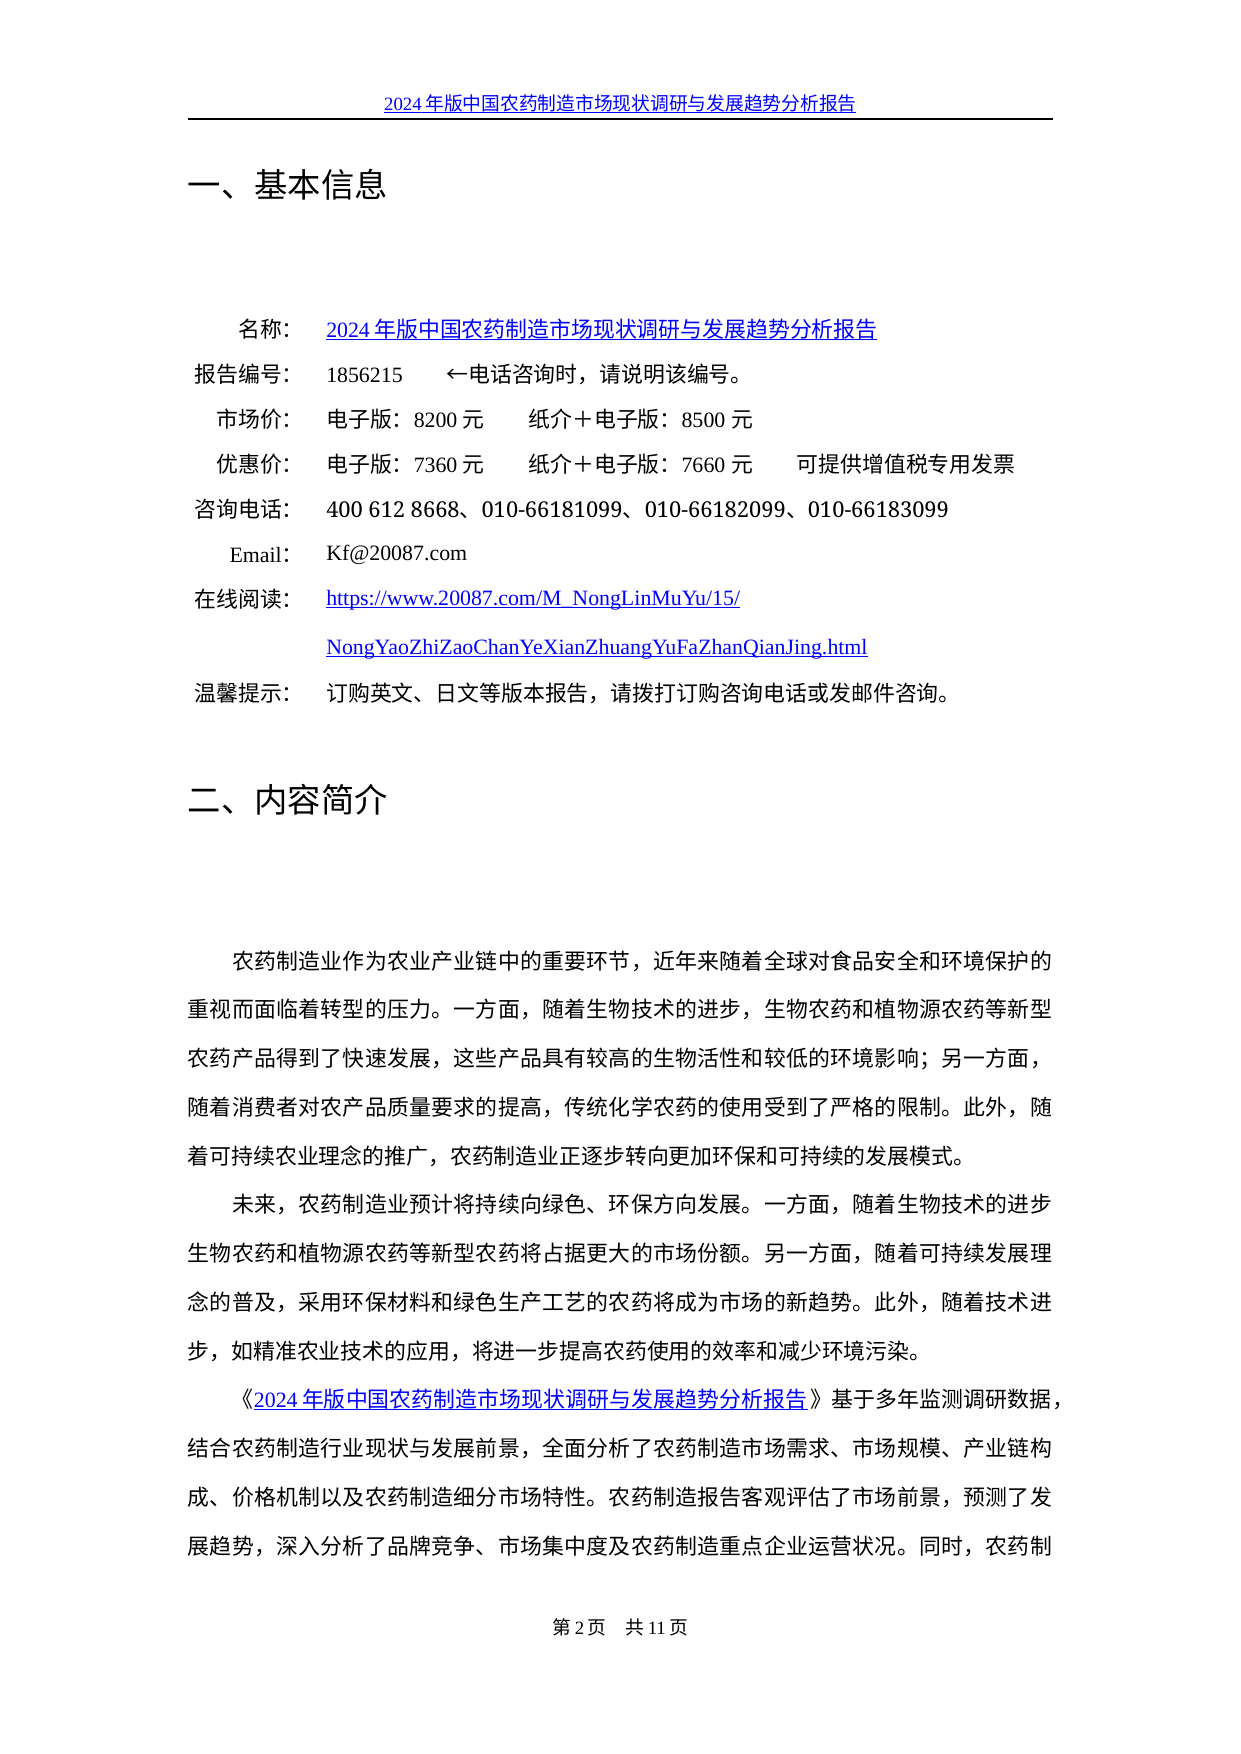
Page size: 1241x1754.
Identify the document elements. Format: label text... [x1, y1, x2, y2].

table_cell 在线阅读： [167, 582, 315, 675]
table_cell 报告编号： [167, 357, 315, 402]
title 一、基本信息 [187, 150, 1053, 215]
table_cell 订购英文、日文等版本报告，请拨打订购咨询电话或发邮件咨询。 [315, 675, 1073, 720]
table_header 名称： [167, 312, 315, 357]
table_cell [315, 582, 1073, 675]
title 二、内容简介 [187, 766, 1053, 831]
table_header 2024年版中国农药制造市场现状调研与发展趋势分析报告 [315, 312, 1073, 357]
table_cell 电子版：7360 元 纸介＋电子版：7660 元 可提供增值税专用发票 [315, 447, 1073, 492]
table_cell 400 612 8668、010-66181099、010-66182099、010-66183099 [315, 492, 1073, 537]
table_cell Kf@20087.com [315, 537, 1073, 582]
table_cell 1856215 ←电话咨询时，请说明该编号。 [315, 357, 1073, 402]
table_cell 温馨提示： [167, 675, 315, 720]
table_cell 电子版：8200 元 纸介＋电子版：8500 元 [315, 402, 1073, 447]
table_cell 咨询电话： [167, 492, 315, 537]
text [187, 943, 1053, 1561]
table_cell Email： [167, 537, 315, 582]
table_cell 市场价： [167, 402, 315, 447]
table_cell 优惠价： [167, 447, 315, 492]
